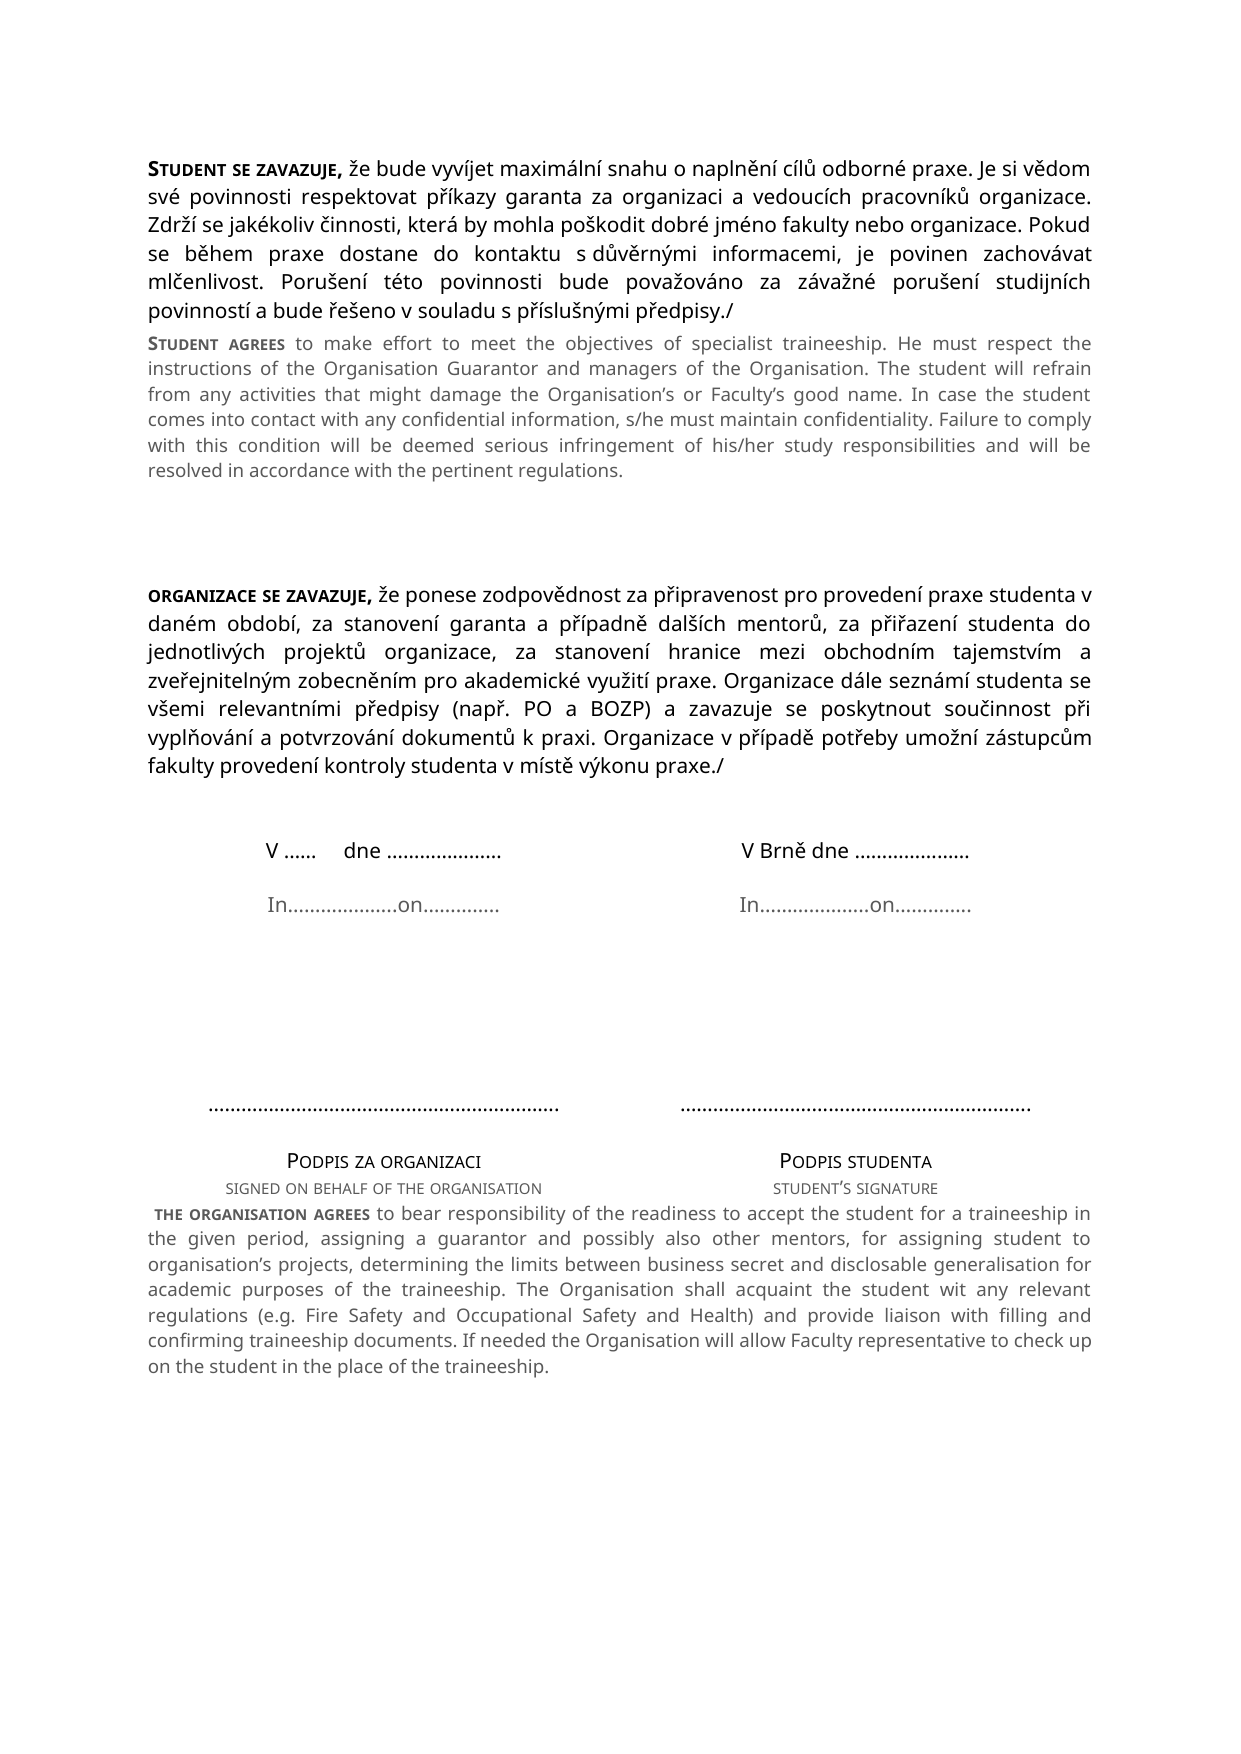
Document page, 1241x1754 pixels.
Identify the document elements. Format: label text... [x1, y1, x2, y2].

text organizace se zavazuje, že ponese zodpovědnost za připravenost pro provedení praxe studenta v daném období, za stanovení garanta a případně dalších mentorů, za přiřazení studenta do jednotlivých projektů organizace, za stanovení hranice mezi obchodním tajemstvím a zveřejnitelným zobecněním pro akademické využití praxe. Organizace dále seznámí studenta se všemi relevantními předpisy (např. PO a BOZP) a zavazuje se poskytnout součinnost při vyplňování a potvrzování dokumentů k praxi. Organizace v případě potřeby umožní zástupcům fakulty provedení kontroly studenta v místě výkonu praxe./ [148, 581, 1092, 779]
table_header V …… dne ………………… In………………..on………….. [148, 780, 619, 1032]
table_cell ………………………………………………………. Podpis za organizaci signed on behalf of the organisation [148, 1032, 619, 1200]
text Student se zavazuje, že bude vyvíjet maximální snahu o naplnění cílů odborné praxe. Je si vědom své povinnosti respektovat příkazy garanta za organizaci a vedoucích pracovníků organizace. Zdrží se jakékoliv činnosti, která by mohla poškodit dobré jméno fakulty nebo organizace. Pokud se během praxe dostane do kontaktu s důvěrnými informacemi, je povinen zachovávat mlčenlivost. Porušení této povinnosti bude považováno za závažné porušení studijních povinností a bude řešeno v souladu s příslušnými předpisy./ [148, 154, 1092, 324]
table_cell ………………………………………………………. Podpis studenta student’s signature [620, 1032, 1091, 1200]
table_header V Brně dne ………………… In………………..on………….. [620, 780, 1091, 1032]
text the organisation agrees to bear responsibility of the readiness to accept the student for a traineeship in the given period, assigning a guarantor and possibly also other mentors, for assigning student to organisation’s projects, determining the limits between business secret and disclosable generalisation for academic purposes of the traineeship. The Organisation shall acquaint the student wit any relevant regulations (e.g. Fire Safety and Occupational Safety and Health) and provide liaison with filling and confirming traineeship documents. If needed the Organisation will allow Faculty representative to check up on the student in the place of the traineeship. [148, 1200, 1092, 1378]
text Student agrees to make effort to meet the objectives of specialist traineeship. He must respect the instructions of the Organisation Guarantor and managers of the Organisation. The student will refrain from any activities that might damage the Organisation’s or Faculty’s good name. In case the student comes into contact with any confidential information, s/he must maintain confidentiality. Failure to comply with this condition will be deemed serious infringement of his/her study responsibilities and will be resolved in accordance with the pertinent regulations. [148, 330, 1092, 483]
